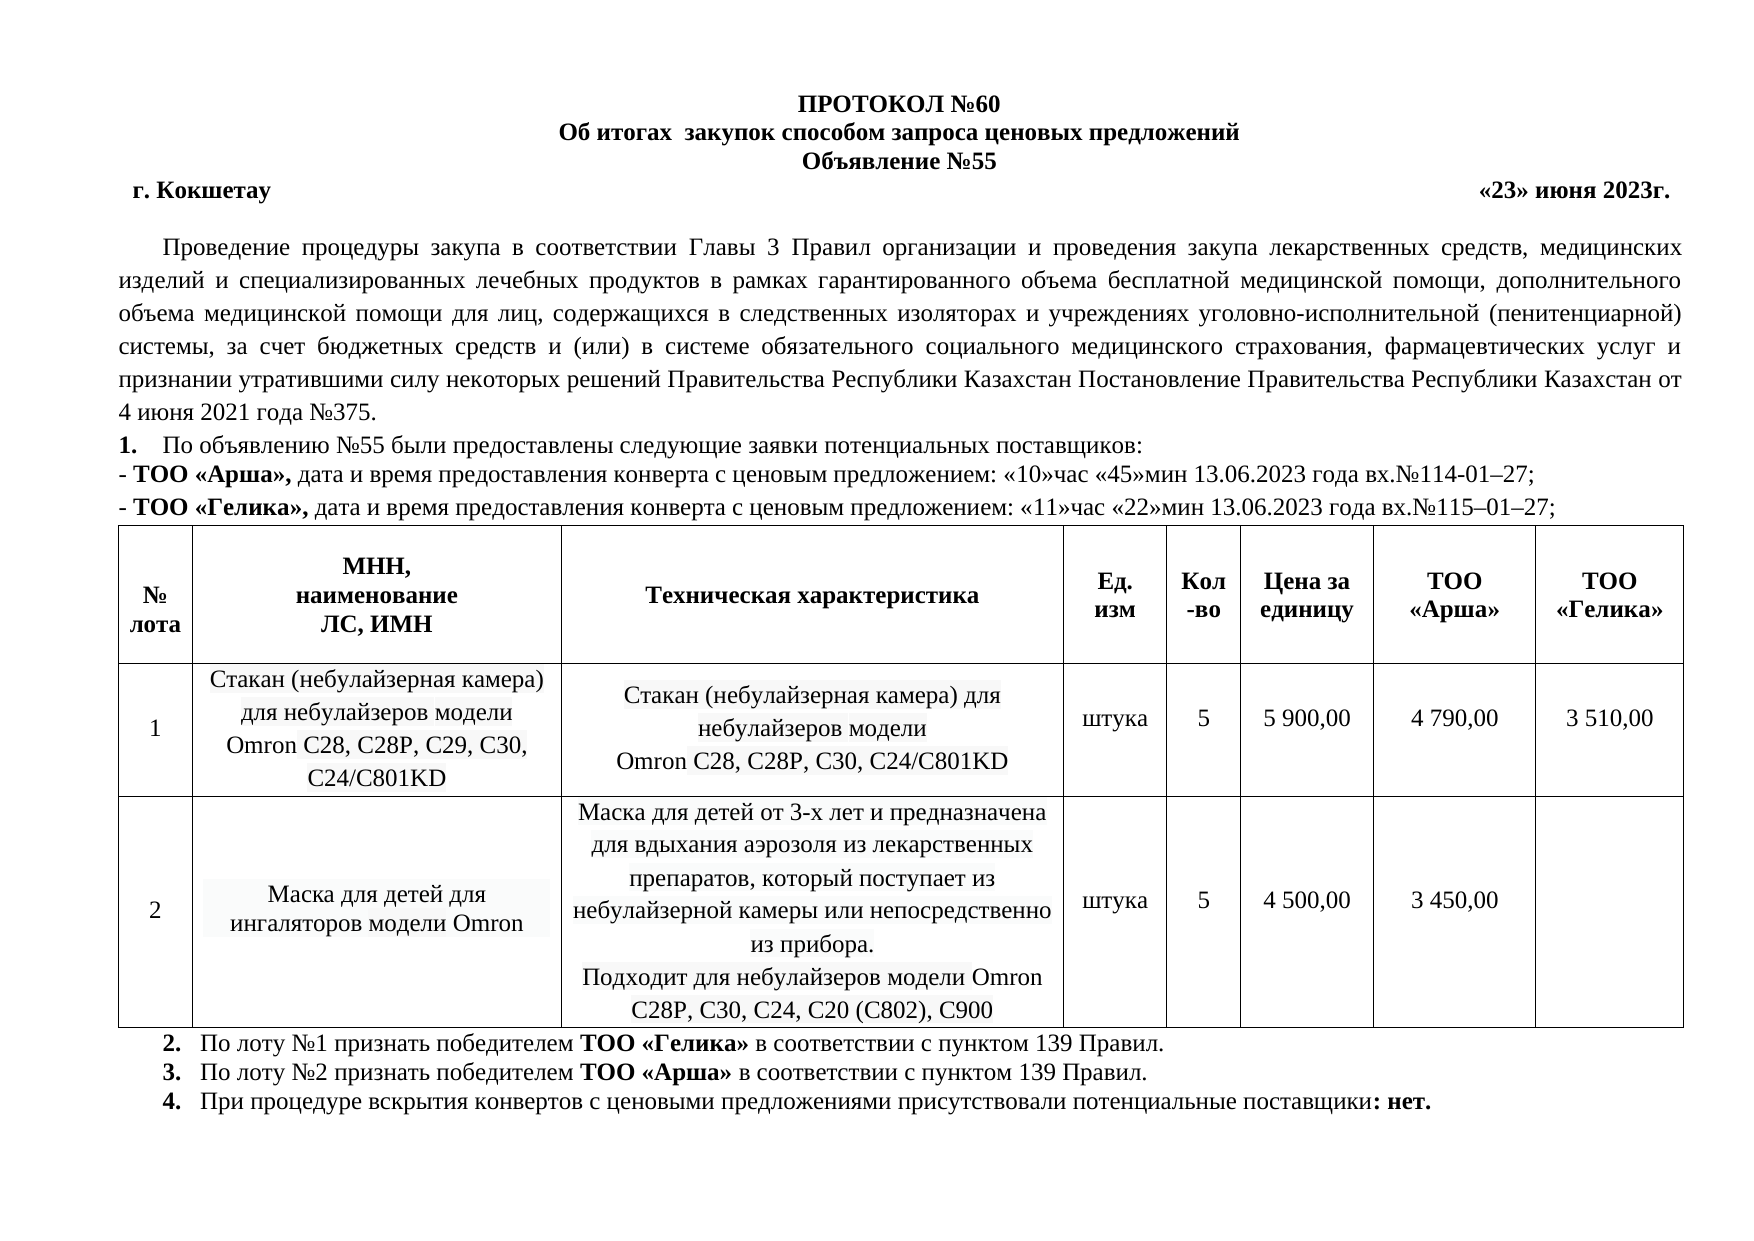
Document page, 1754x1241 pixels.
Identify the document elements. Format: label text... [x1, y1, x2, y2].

table_cell 5 [1167, 664, 1240, 796]
subtitle ПРОТОКОЛ №60 [89, 89, 1709, 117]
table_cell штука [1064, 664, 1166, 796]
table_cell 4 500,00 [1241, 797, 1373, 1027]
list При процедуре вскрытия конвертов с ценовыми предложениями присутствовали потенциальные поставщики: нет. [162, 1086, 1683, 1114]
text Объявление №55 [89, 146, 1709, 175]
subtitle Проведение процедуры закупа в соответствии Главы 3 Правил организации и проведения закупа лекарственных средств, медицинских изделий и специализированных лечебных продуктов в рамках гарантированного объема бесплатной медицинской помощи, дополнительного объема медицинской помощи для лиц, содержащихся в следственных изоляторах и учреждениях уголовно-исполнительной (пенитенциарной) системы, за счет бюджетных средств и (или) в системе обязательного социального медицинского страхования, фармацевтических услуг и признании утратившими силу некоторых решений Правительства Республики Казахстан Постановление Правительства Республики Казахстан от 4 июня 2021 года №375. [118, 232, 1683, 426]
table_cell штука [1064, 797, 1166, 1027]
table_cell Маска для детей от 3-х лет и предназначена для вдыхания аэрозоля из лекарственных препаратов, который поступает из небулайзерной камеры или непосредственно из прибора. Подходит для небулайзеров модели Omron С28Р, С30, С24, С20 (С802), С900 [562, 797, 1063, 1027]
table_header Цена за единицу [1241, 526, 1373, 663]
table_header МНН, наименование ЛС, ИМН [193, 526, 561, 663]
table_cell Стакан (небулайзерная камера) для небулайзеров модели Omron С28, С28Р, С29, С30, С24/С801KD [193, 664, 561, 796]
text - ТОО «Арша», дата и время предоставления конверта с ценовым предложением: «10»час «45»мин 13.06.2023 года вх.№114-01–27; [89, 459, 1709, 488]
text Об итогах закупок способом запроса ценовых предложений [89, 117, 1709, 146]
table_cell [1536, 797, 1683, 1027]
table_header ТОО «Гелика» [1536, 526, 1683, 663]
table_header Техническая характеристика [562, 526, 1063, 663]
list По лоту №1 признать победителем ТОО «Гелика» в соответствии с пунктом 139 Правил. [162, 1028, 1683, 1057]
text г. Кокшетау «23» июня 2023г. [89, 175, 1698, 204]
list По лоту №2 признать победителем ТОО «Арша» в соответствии с пунктом 139 Правил. [162, 1057, 1683, 1086]
table_cell 1 [119, 664, 192, 796]
table_header № лота [119, 526, 192, 663]
table_header Кол-во [1167, 526, 1240, 663]
table_cell 5 [1167, 797, 1240, 1027]
table_cell 3 450,00 [1374, 797, 1535, 1027]
table_cell Маска для детей для ингаляторов модели Omron [193, 797, 561, 1027]
table_header Ед. изм [1064, 526, 1166, 663]
table_cell 3 510,00 [1536, 664, 1683, 796]
table_cell 2 [119, 797, 192, 1027]
table_cell 5 900,00 [1241, 664, 1373, 796]
table_cell Стакан (небулайзерная камера) для небулайзеров модели Omron С28, С28Р, С30, С24/С801KD [562, 664, 1063, 796]
table_cell 4 790,00 [1374, 664, 1535, 796]
list По объявлению №55 были предоставлены следующие заявки потенциальных поставщиков: [118, 431, 1709, 459]
text - ТОО «Гелика», дата и время предоставления конверта с ценовым предложением: «11»час «22»мин 13.06.2023 года вх.№115–01–27; [89, 492, 1709, 521]
table_header ТОО «Арша» [1374, 526, 1535, 663]
